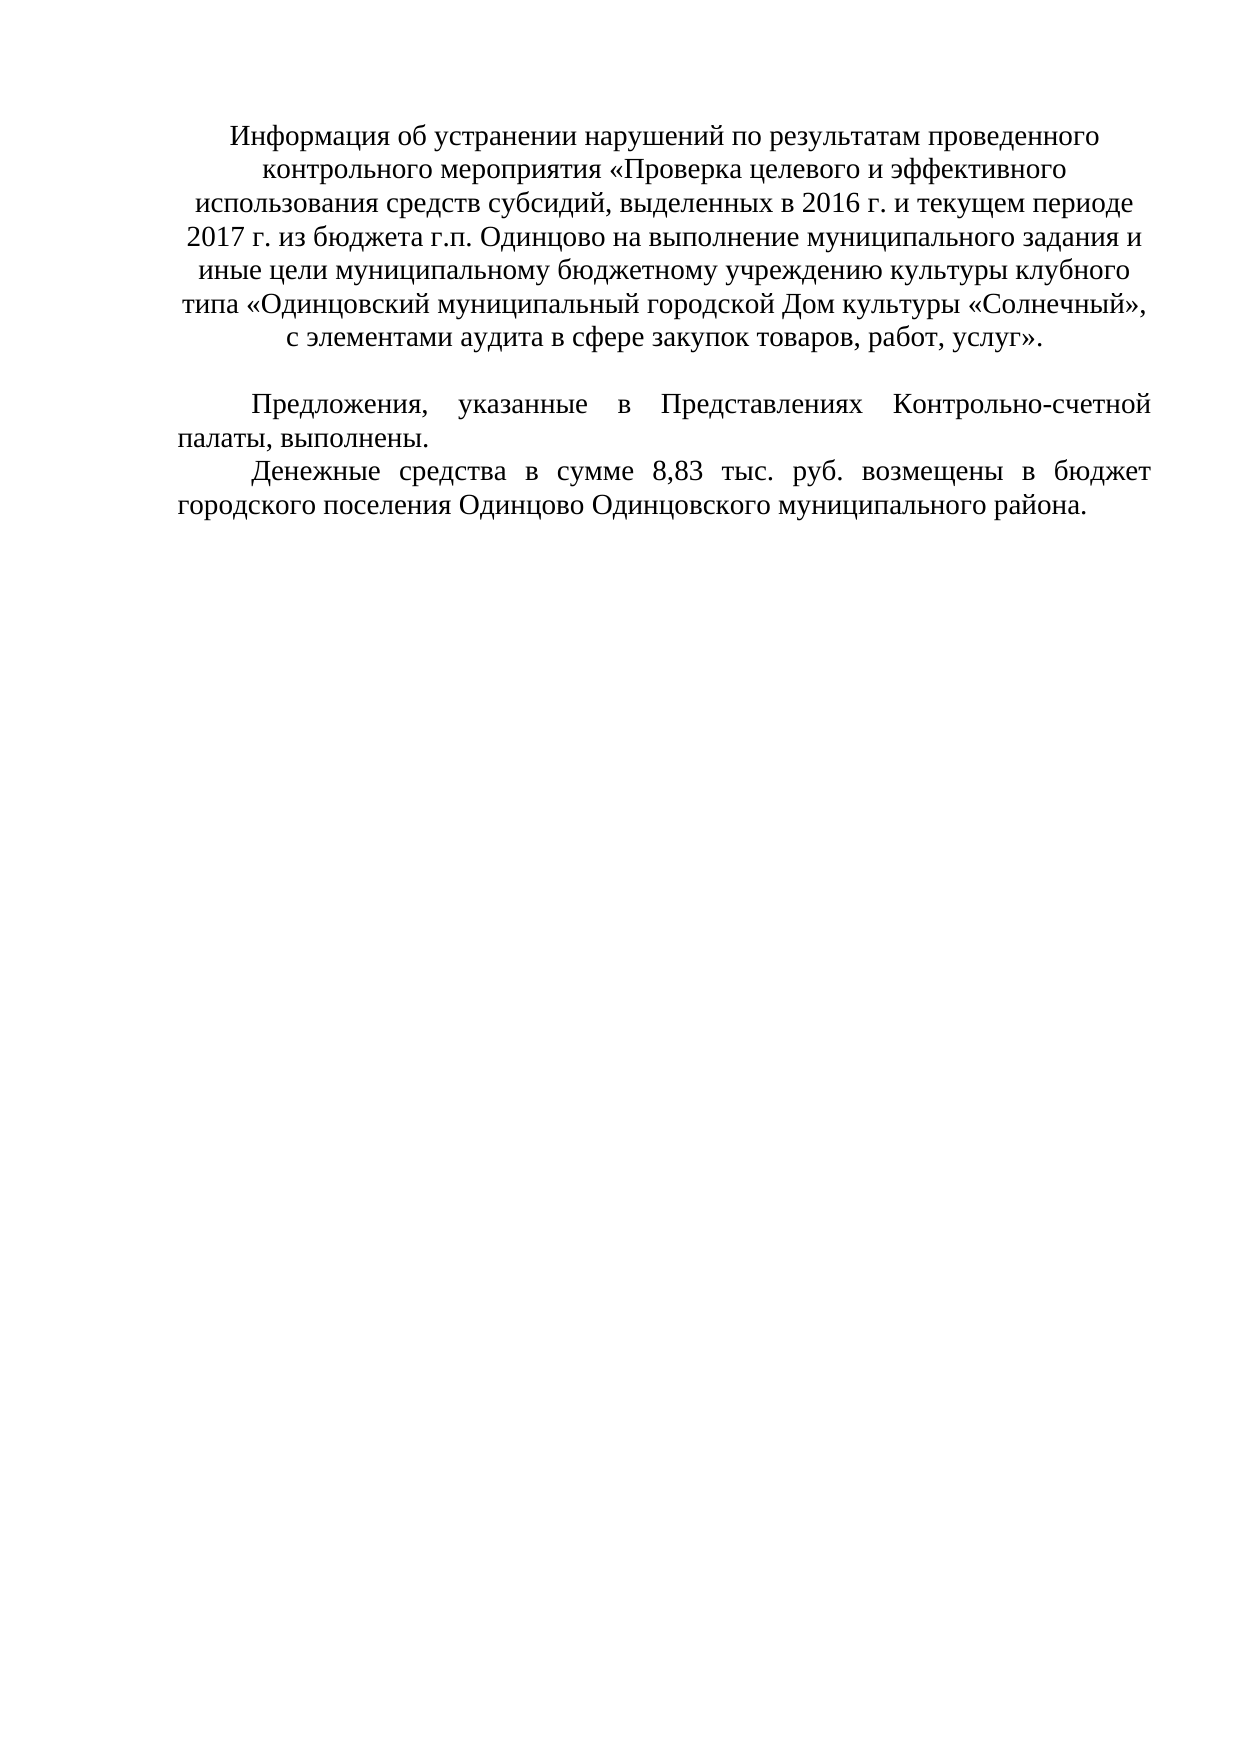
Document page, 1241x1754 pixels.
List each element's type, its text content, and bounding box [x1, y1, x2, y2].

text Денежные средства в сумме 8,83 тыс. руб. возмещены в бюджет городского поселения Одинцово Одинцовского муниципального района. [177, 453, 1152, 521]
text Предложения, указанные в Представлениях Контрольно-счетной палаты, выполнены. [177, 386, 1152, 453]
text Информация об устранении нарушений по результатам проведенного контрольного мероприятия «Проверка целевого и эффективного использования средств субсидий, выделенных в 2016 г. и текущем периоде 2017 г. из бюджета г.п. Одинцово на выполнение муниципального задания и иные цели муниципальному бюджетному учреждению культуры клубного типа «Одинцовский муниципальный городской Дом культуры «Солнечный», с элементами аудита в сфере закупок товаров, работ, услуг». [177, 118, 1152, 353]
